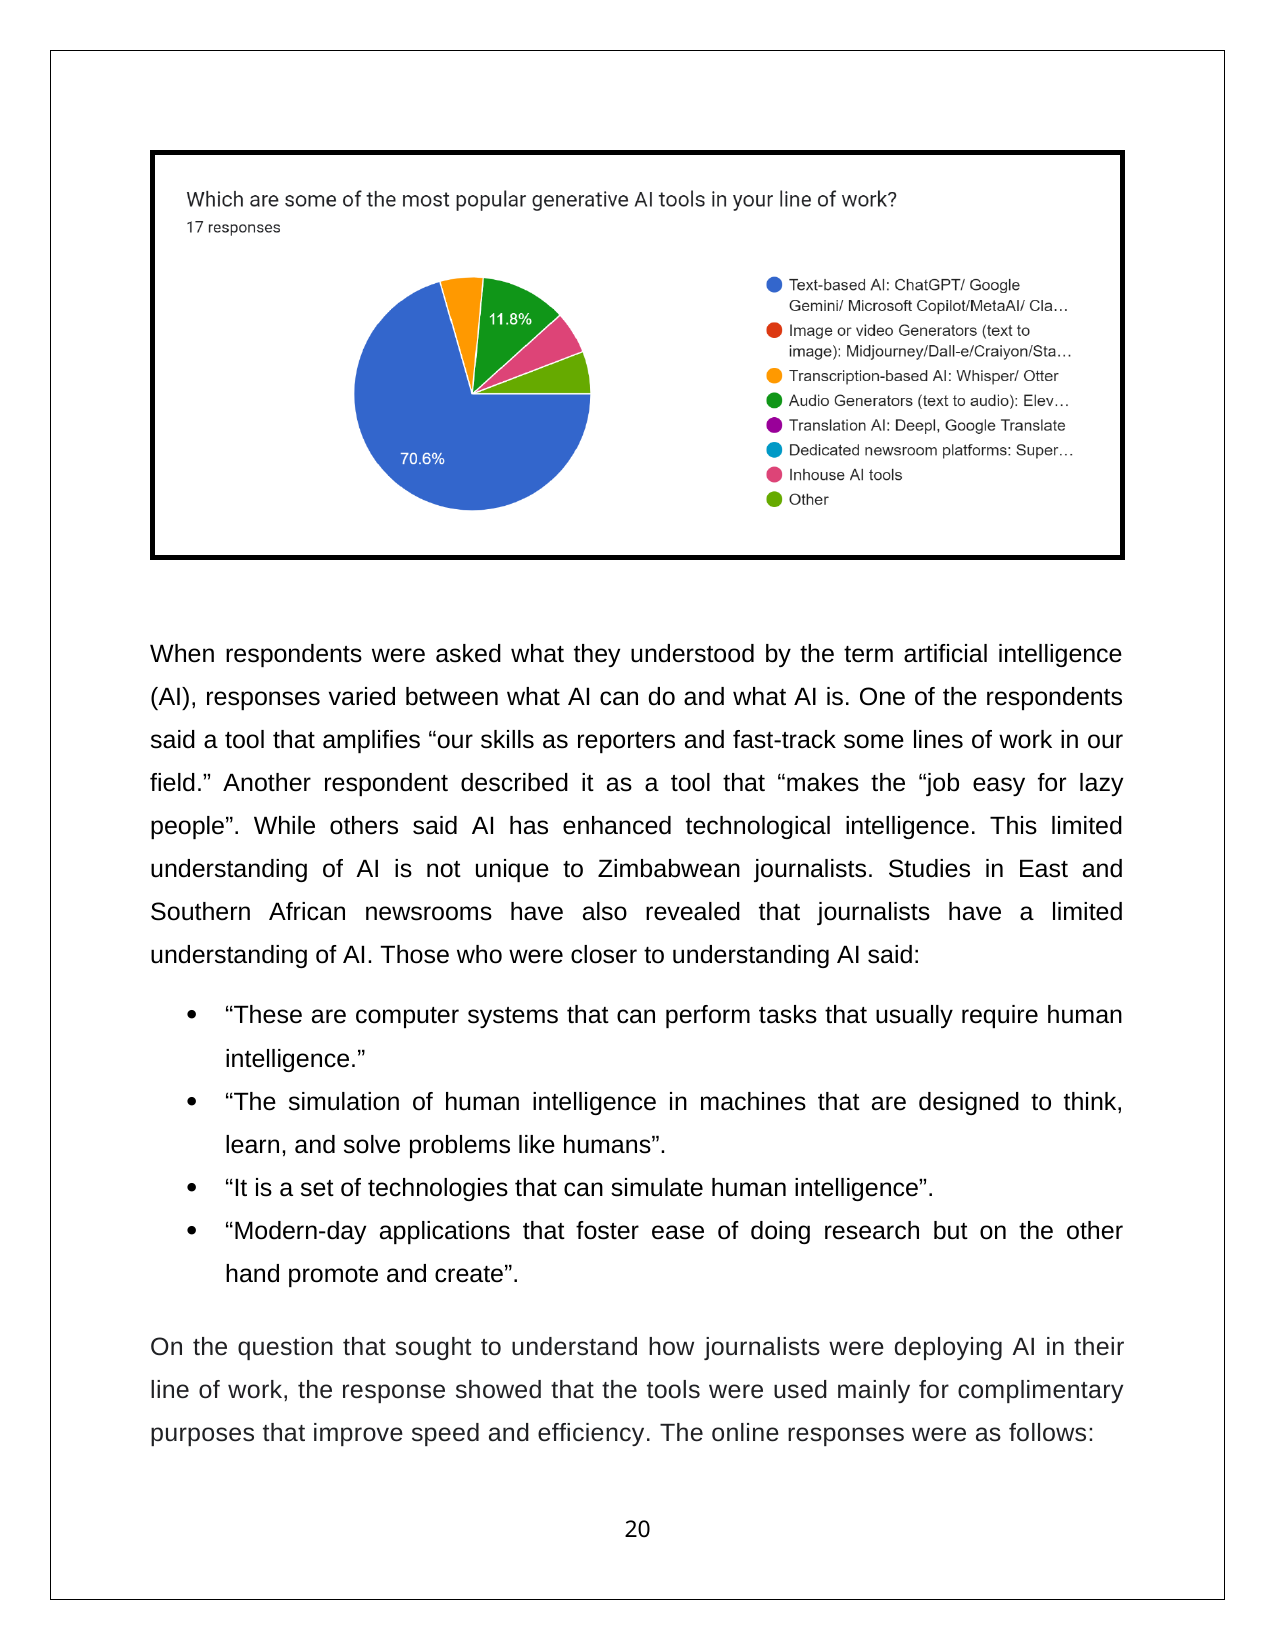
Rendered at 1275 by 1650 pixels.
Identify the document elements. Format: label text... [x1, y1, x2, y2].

picture [155, 155, 1120, 555]
list “The simulation of human intelligence in machines that are designed to think, learn, and solve problems like humans”. [187, 1087, 1125, 1159]
text On the question that sought to understand how journalists were deploying AI in their line of work, the response showed that the tools were used mainly for complimentary purposes that improve speed and efficiency. The online responses were as follows: [150, 1332, 1125, 1447]
text When respondents were asked what they understood by the term artificial intelligence (AI), responses varied between what AI can do and what AI is. One of the respondents said a tool that amplifies “our skills as reporters and fast-track some lines of work in our field.” Another respondent described it as a tool that “makes the “job easy for lazy people”. While others said AI has enhanced technological intelligence. This limited understanding of AI is not unique to Zimbabwean journalists. Studies in East and Southern African newsrooms have also revealed that journalists have a limited understanding of AI. Those who were closer to understanding AI said: [150, 639, 1125, 969]
list “It is a set of technologies that can simulate human intelligence”. [187, 1173, 1125, 1202]
list “These are computer systems that can perform tasks that usually require human intelligence.” [187, 1000, 1125, 1072]
list “Modern-day applications that foster ease of doing research but on the other hand promote and create”. [187, 1216, 1125, 1288]
